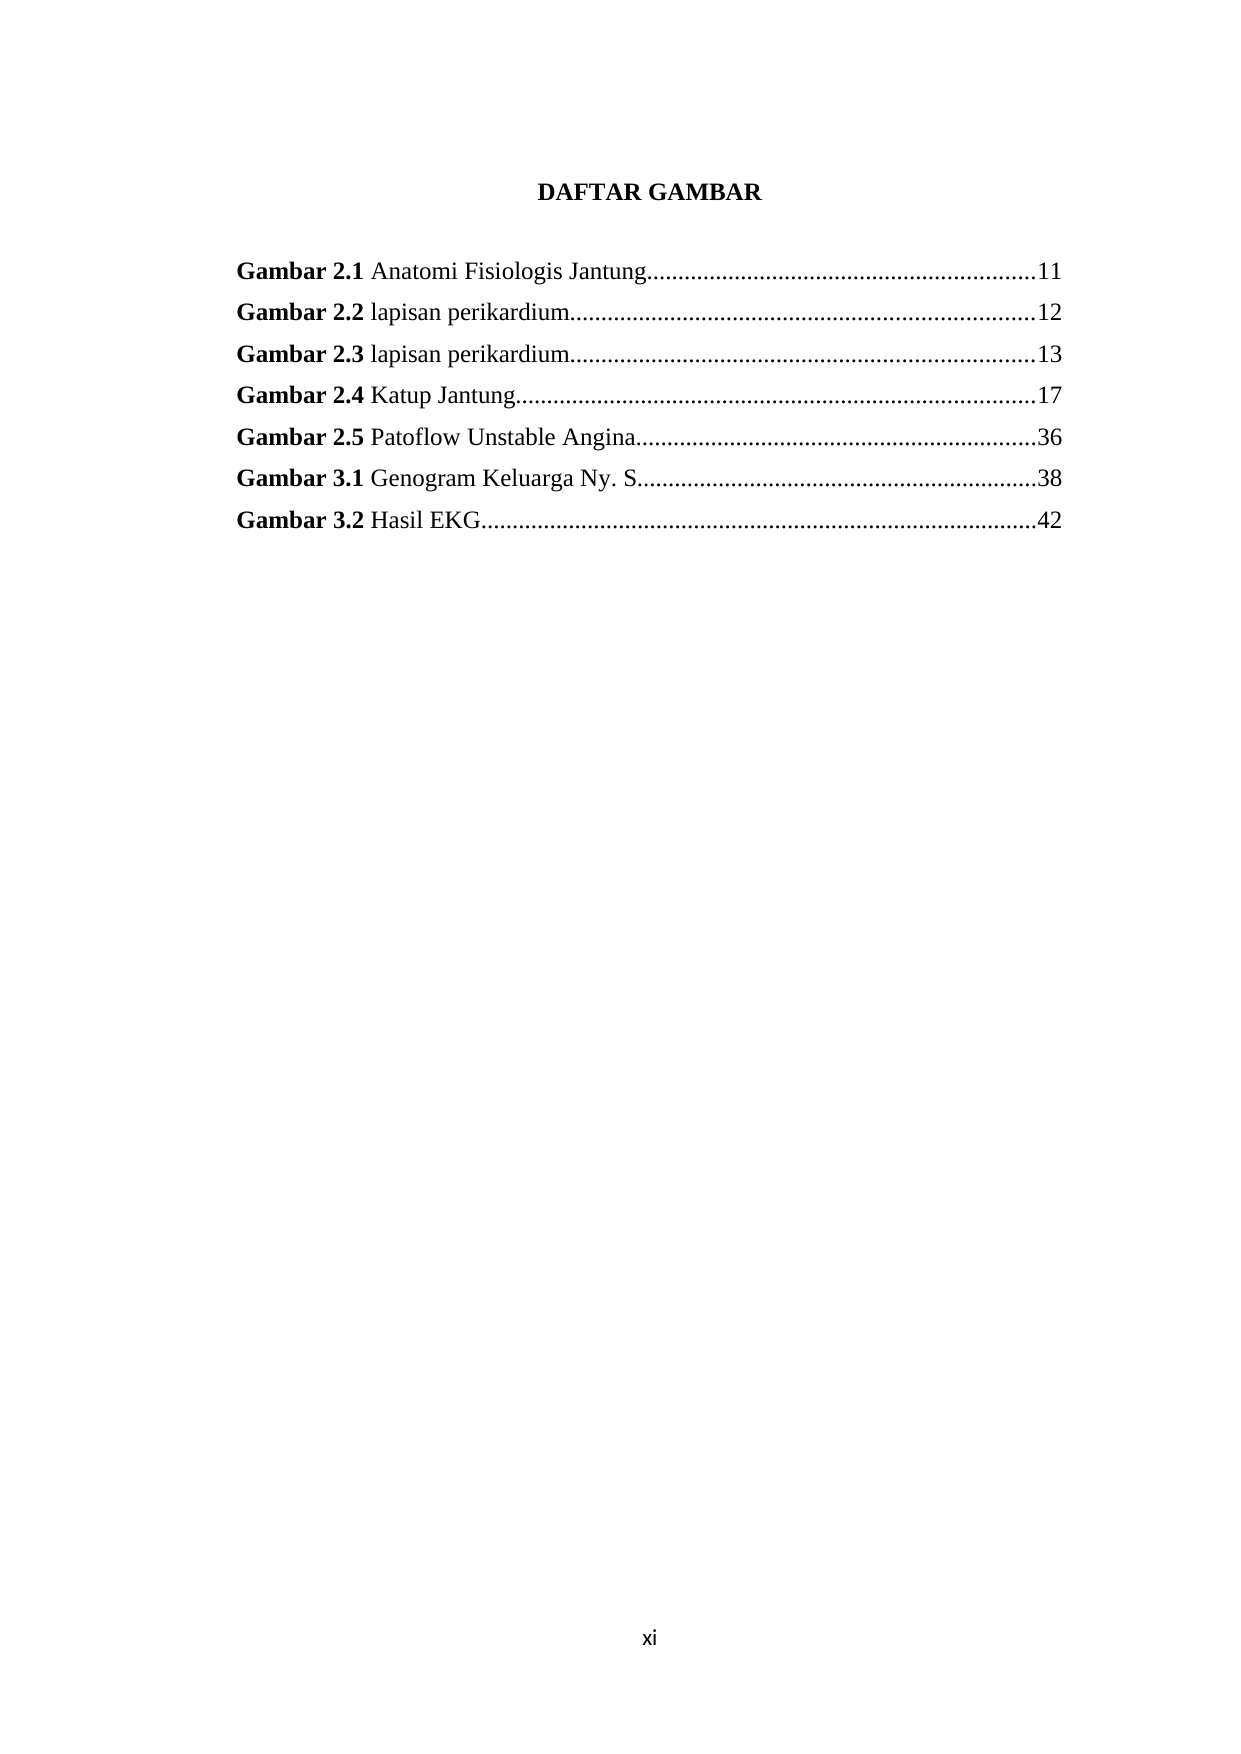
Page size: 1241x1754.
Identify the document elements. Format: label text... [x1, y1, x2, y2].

text Gambar 3.1 Genogram Keluarga Ny. S 38 [236, 463, 1063, 492]
text Gambar 3.2 Hasil EKG 42 [236, 505, 1063, 533]
text Gambar 2.2 lapisan perikardium 12 [236, 297, 1063, 326]
text Gambar 2.4 Katup Jantung 17 [236, 380, 1063, 409]
text Gambar 2.1 Anatomi Fisiologis Jantung 11 [236, 256, 1063, 285]
text Gambar 2.3 lapisan perikardium 13 [236, 339, 1063, 368]
subtitle DAFTAR GAMBAR [236, 177, 1063, 206]
text Gambar 2.5 Patoflow Unstable Angina 36 [236, 422, 1063, 451]
